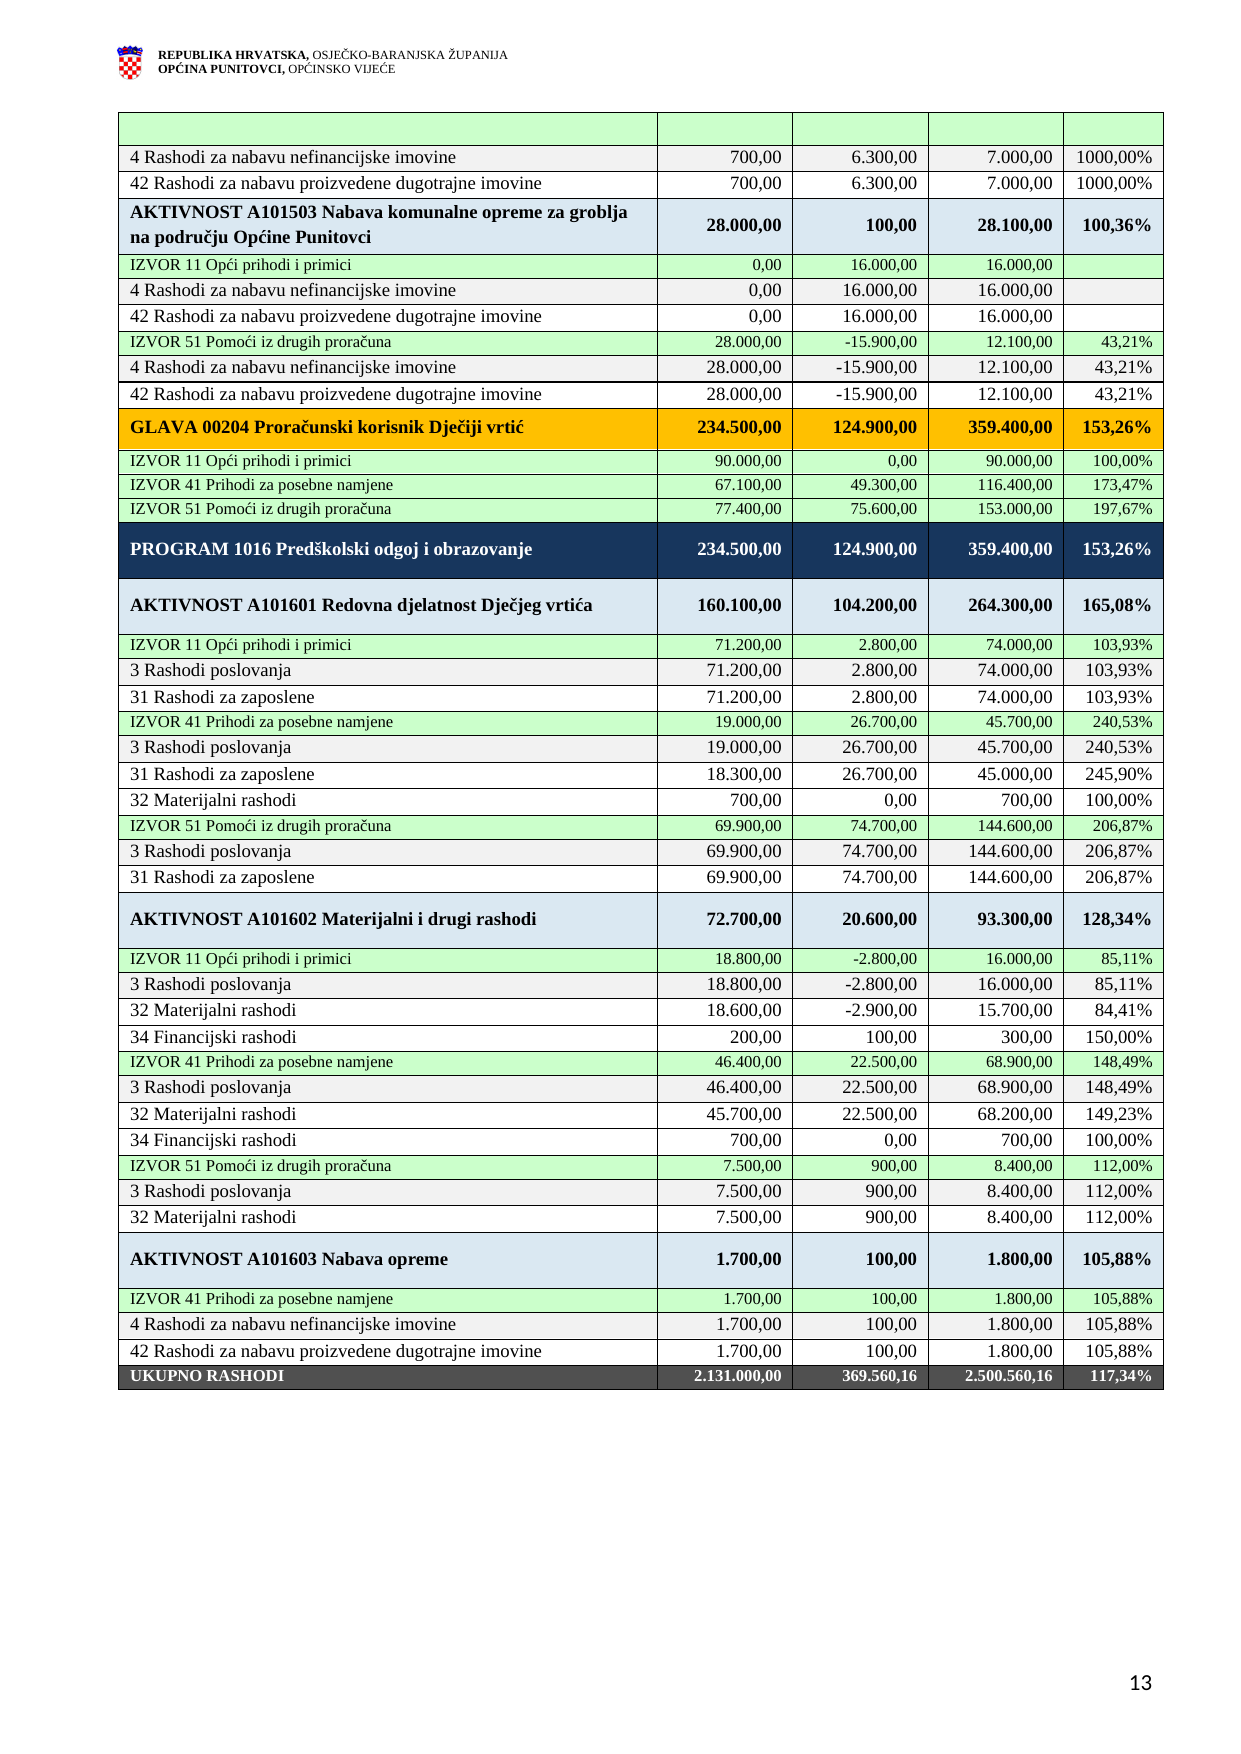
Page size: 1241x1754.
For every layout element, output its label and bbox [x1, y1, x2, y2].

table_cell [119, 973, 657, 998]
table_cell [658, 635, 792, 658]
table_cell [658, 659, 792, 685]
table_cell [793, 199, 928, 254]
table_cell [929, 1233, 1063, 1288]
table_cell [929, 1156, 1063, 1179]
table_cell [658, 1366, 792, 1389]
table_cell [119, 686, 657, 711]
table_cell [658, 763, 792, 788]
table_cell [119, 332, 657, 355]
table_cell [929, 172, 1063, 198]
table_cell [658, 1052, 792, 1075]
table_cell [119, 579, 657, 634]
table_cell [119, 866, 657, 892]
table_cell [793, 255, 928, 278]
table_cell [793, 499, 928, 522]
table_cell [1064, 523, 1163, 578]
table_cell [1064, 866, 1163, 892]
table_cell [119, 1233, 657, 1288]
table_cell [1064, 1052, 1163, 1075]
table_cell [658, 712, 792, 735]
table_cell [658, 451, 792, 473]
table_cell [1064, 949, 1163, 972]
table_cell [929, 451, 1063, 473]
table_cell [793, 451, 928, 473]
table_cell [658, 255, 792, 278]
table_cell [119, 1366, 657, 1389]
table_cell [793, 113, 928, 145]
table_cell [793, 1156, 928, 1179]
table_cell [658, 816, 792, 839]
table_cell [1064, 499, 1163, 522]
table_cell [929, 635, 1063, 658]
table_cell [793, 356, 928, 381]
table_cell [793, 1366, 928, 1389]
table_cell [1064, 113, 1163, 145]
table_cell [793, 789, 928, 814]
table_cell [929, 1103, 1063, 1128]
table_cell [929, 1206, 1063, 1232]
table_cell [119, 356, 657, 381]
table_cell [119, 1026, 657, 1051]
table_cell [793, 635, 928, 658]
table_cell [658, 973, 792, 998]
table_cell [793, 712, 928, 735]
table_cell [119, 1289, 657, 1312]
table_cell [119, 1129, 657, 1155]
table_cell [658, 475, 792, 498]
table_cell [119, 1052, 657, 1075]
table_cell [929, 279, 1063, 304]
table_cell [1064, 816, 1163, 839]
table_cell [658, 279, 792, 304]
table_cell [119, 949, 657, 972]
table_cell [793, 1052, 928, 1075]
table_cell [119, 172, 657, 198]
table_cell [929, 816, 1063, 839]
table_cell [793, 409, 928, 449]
picture [116, 44, 142, 80]
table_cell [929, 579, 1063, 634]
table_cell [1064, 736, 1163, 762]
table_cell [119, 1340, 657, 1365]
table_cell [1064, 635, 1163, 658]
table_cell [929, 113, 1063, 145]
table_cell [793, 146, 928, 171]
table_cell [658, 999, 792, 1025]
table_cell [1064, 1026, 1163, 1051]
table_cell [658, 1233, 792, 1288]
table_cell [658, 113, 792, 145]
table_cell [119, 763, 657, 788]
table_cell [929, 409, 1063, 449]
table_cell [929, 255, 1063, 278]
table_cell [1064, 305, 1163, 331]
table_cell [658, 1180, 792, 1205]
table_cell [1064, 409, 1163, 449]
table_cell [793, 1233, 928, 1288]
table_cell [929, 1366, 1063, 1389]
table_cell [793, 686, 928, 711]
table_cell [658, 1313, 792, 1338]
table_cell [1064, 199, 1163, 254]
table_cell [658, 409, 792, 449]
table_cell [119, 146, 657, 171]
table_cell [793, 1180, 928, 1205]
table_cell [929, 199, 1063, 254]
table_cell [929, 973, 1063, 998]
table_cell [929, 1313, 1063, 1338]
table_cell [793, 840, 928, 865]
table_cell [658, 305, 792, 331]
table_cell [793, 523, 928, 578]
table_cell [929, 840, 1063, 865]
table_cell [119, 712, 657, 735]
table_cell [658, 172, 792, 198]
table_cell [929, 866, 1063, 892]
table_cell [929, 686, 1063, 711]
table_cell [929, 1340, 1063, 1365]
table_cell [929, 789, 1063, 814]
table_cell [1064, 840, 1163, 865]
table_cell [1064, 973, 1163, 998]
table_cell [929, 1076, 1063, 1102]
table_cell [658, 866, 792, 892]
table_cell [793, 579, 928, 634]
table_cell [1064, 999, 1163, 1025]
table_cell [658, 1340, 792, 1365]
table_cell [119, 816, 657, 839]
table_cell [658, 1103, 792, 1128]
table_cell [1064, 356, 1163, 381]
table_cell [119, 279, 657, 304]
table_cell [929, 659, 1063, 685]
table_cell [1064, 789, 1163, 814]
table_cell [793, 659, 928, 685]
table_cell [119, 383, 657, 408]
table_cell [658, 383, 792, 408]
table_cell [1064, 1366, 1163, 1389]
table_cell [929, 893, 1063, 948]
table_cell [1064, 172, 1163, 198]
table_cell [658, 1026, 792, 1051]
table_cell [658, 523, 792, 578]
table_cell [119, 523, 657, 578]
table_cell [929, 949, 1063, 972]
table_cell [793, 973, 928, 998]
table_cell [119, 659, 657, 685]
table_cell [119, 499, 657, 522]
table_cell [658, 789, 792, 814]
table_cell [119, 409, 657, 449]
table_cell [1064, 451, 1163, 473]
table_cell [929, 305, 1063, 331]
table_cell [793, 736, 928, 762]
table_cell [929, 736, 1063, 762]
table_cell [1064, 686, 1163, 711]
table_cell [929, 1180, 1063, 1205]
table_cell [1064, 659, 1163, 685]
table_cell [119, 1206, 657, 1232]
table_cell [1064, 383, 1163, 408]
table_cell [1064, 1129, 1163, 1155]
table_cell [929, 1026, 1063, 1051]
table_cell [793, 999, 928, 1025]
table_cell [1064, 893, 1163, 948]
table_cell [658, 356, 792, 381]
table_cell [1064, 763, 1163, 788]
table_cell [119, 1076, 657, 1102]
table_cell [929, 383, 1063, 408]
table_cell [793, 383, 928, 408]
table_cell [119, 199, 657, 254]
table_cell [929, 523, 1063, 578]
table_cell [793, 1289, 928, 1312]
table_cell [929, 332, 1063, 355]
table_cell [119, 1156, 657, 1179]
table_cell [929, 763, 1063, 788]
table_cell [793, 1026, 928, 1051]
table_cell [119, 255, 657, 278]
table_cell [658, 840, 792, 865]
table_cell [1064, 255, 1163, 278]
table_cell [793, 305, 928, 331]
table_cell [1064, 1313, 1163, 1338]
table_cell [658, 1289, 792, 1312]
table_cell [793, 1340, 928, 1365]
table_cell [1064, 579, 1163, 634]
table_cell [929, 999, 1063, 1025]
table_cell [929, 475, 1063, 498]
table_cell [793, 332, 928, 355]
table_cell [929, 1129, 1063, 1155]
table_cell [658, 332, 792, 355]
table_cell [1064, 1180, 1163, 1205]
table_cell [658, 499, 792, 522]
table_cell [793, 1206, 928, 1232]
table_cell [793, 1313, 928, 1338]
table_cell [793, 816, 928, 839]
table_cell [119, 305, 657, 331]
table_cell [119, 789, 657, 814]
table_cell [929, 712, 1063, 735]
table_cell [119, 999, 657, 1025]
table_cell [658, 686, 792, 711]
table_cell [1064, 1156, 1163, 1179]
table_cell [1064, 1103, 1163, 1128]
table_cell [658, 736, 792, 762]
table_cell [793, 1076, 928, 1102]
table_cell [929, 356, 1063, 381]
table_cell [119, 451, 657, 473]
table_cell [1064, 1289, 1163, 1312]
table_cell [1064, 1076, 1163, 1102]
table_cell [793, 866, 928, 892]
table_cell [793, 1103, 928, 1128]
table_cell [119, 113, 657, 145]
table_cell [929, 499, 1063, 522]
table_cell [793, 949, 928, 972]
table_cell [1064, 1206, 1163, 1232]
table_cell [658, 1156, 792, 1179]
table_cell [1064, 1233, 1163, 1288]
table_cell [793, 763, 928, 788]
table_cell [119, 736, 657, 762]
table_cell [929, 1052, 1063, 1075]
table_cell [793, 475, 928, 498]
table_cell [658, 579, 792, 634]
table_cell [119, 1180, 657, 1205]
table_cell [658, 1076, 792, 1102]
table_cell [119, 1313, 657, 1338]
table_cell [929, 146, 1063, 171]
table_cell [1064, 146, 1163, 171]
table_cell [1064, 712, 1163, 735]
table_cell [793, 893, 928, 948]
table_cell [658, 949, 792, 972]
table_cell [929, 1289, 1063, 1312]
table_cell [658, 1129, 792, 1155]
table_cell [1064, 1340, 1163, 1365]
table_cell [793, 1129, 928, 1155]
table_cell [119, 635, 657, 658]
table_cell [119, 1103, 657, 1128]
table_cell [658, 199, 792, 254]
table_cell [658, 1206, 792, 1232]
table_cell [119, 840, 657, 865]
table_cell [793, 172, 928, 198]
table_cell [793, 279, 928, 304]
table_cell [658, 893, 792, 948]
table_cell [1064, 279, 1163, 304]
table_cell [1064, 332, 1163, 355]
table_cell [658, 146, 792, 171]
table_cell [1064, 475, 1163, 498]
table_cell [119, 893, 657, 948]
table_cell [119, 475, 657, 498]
